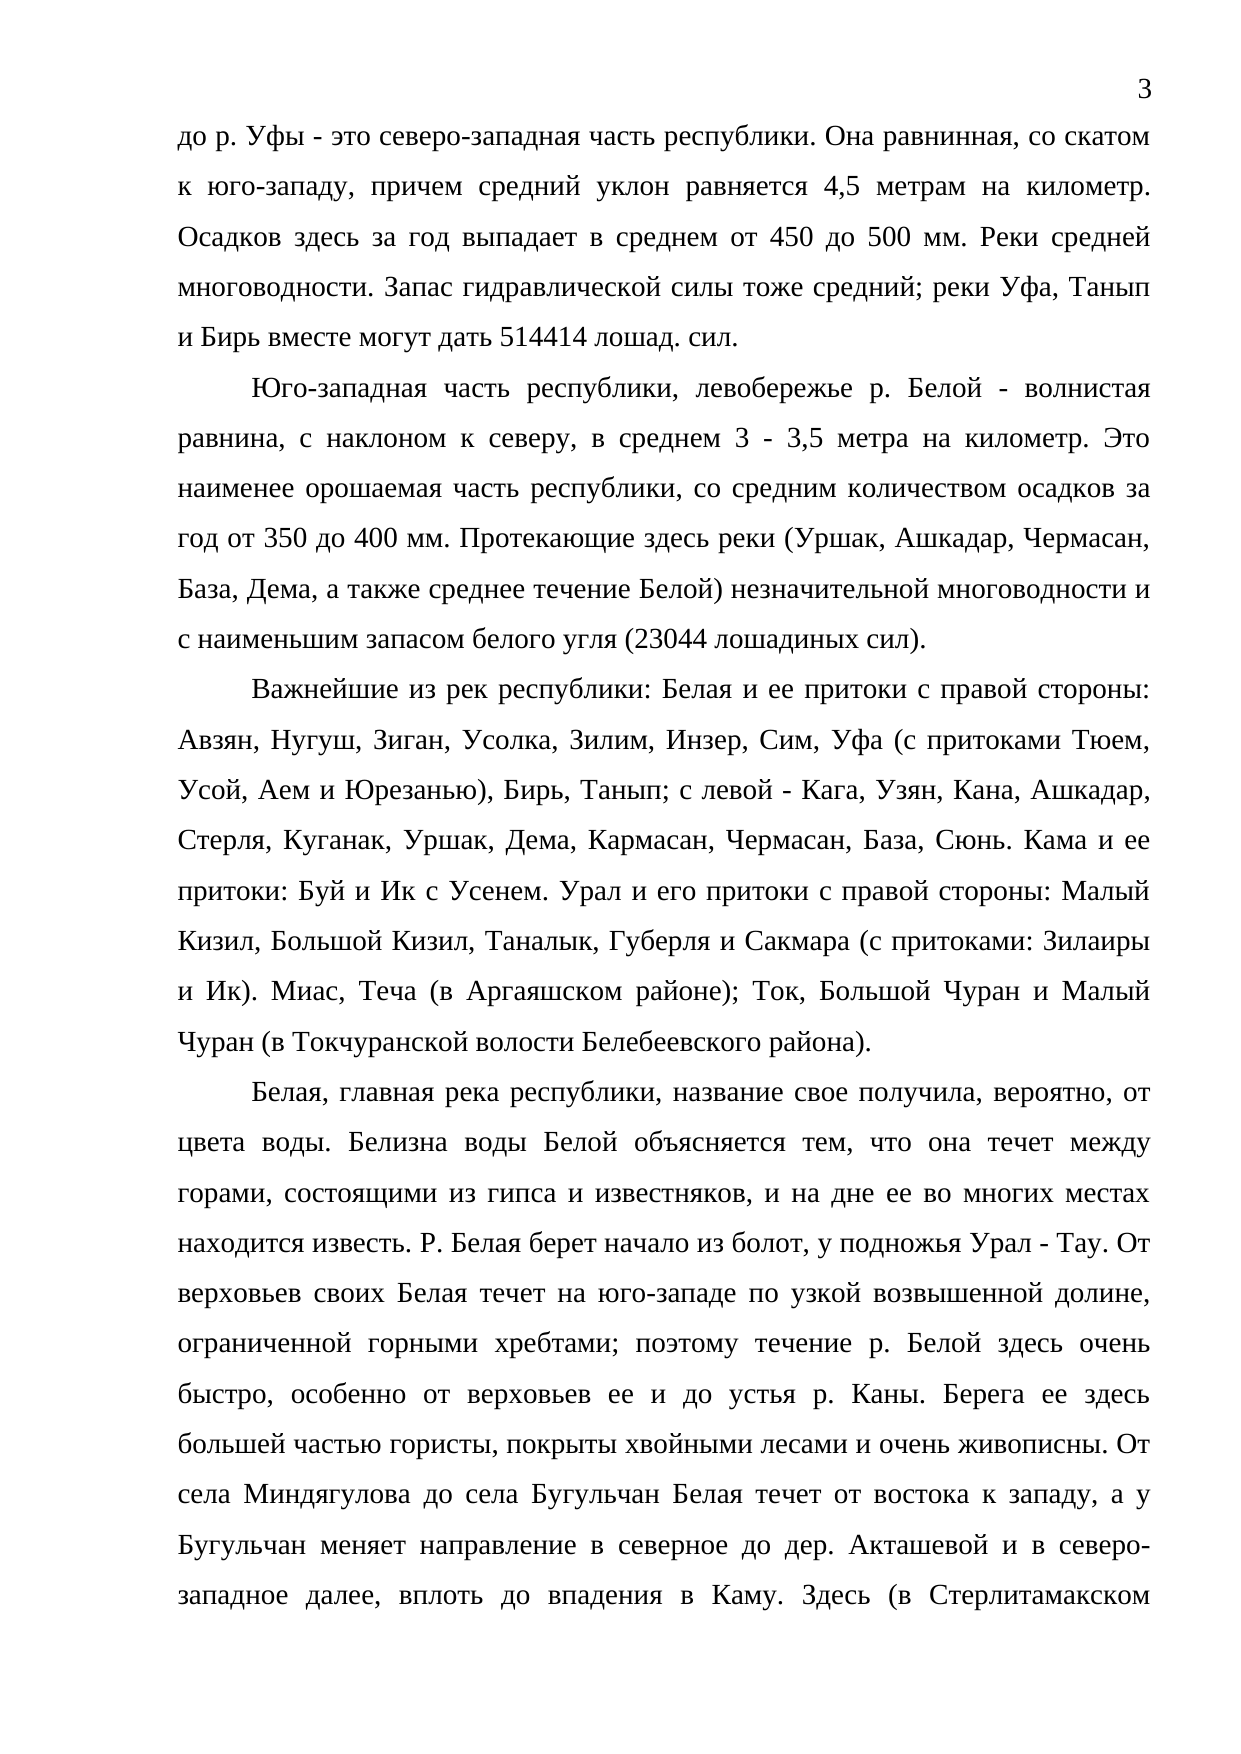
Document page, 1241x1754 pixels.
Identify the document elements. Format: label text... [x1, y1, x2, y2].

text Важнейшие из рек республики: Белая и ее притоки с правой стороны: Авзян, Нугуш, Зиган, Усолка, Зилим, Инзер, Сим, Уфа (с притоками Тюем, Усой, Аем и Юрезанью), Бирь, Танып; с левой - Кага, Узян, Кана, Ашкадар, Стерля, Куганак, Уршак, Дема, Кармасан, Чермасан, База, Сюнь. Кама и ее притоки: Буй и Ик с Усенем. Урал и его притоки с правой стороны: Малый Кизил, Большой Кизил, Таналык, Губерля и Сакмара (с притоками: Зилаиры и Ик). Миас, Теча (в Аргаяшском районе); Ток, Большой Чуран и Малый Чуран (в Токчуранской волости Белебеевского района). [177, 672, 1152, 1057]
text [177, 118, 1152, 353]
text Юго-западная часть республики, левобережье р. Белой - волнистая равнина, с наклоном к северу, в среднем 3 - 3,5 метра на километр. Это наименее орошаемая часть республики, со средним количеством осадков за год от 350 до 400 мм. Протекающие здесь реки (Уршак, Ашкадар, Чермасан, База, Дема, а также среднее течение Белой) незначительной многоводности и с наименьшим запасом белого угля (23044 лошадиных сил). [177, 370, 1152, 655]
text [177, 1074, 1152, 1611]
